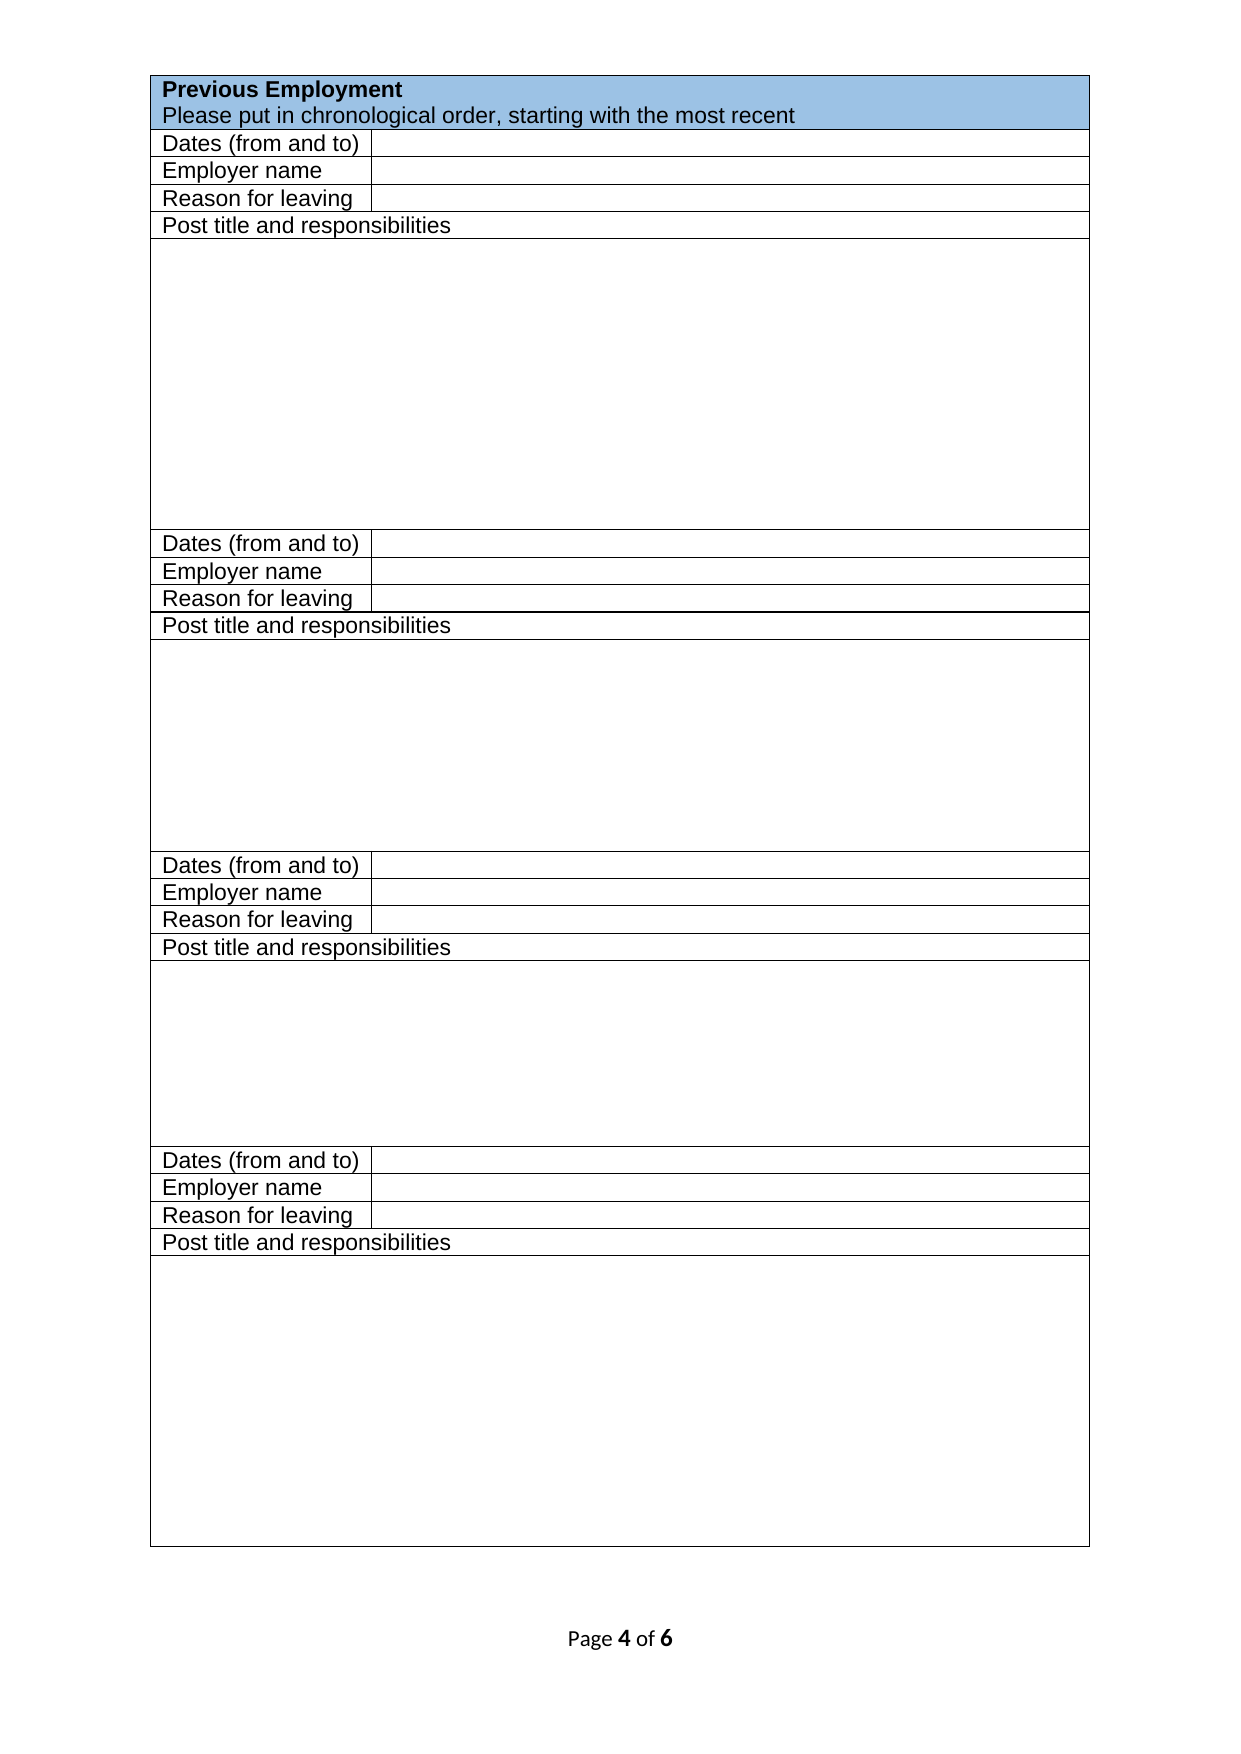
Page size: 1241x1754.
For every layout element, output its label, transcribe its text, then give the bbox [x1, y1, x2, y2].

table_cell [372, 157, 1089, 183]
table_cell [372, 852, 1089, 878]
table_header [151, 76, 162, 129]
table_cell [372, 1174, 1089, 1201]
table_cell Dates (from and to) [151, 530, 371, 557]
table_cell [372, 906, 1089, 933]
table_cell [372, 185, 1089, 211]
table_cell Dates (from and to) [151, 852, 371, 878]
table_cell Post title and responsibilities [151, 212, 1089, 238]
table_cell [151, 961, 1089, 1146]
table_cell Post title and responsibilities [151, 1229, 1089, 1255]
table_cell Post title and responsibilities [151, 613, 1089, 639]
table_cell [372, 558, 1089, 584]
table_cell Employer name [151, 879, 371, 905]
table_cell [151, 1256, 1089, 1546]
table_cell Dates (from and to) [151, 1147, 371, 1173]
table_cell Reason for leaving [151, 1202, 371, 1228]
table_cell Post title and responsibilities [151, 934, 1089, 960]
table_cell [372, 530, 1089, 557]
table_cell [372, 1147, 1089, 1173]
table_cell Reason for leaving [151, 906, 371, 933]
table_cell [372, 879, 1089, 905]
table_cell [372, 585, 1089, 611]
table_cell Dates (from and to) [151, 130, 371, 156]
table_cell [151, 640, 1089, 851]
table_cell Employer name [151, 157, 371, 183]
table_cell Reason for leaving [151, 185, 371, 211]
table_cell Employer name [151, 558, 371, 584]
table_cell Reason for leaving [151, 585, 371, 611]
table_cell [372, 1202, 1089, 1228]
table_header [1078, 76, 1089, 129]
table_cell [151, 239, 1089, 529]
table_cell Employer name [151, 1174, 371, 1201]
table_cell [372, 130, 1089, 156]
